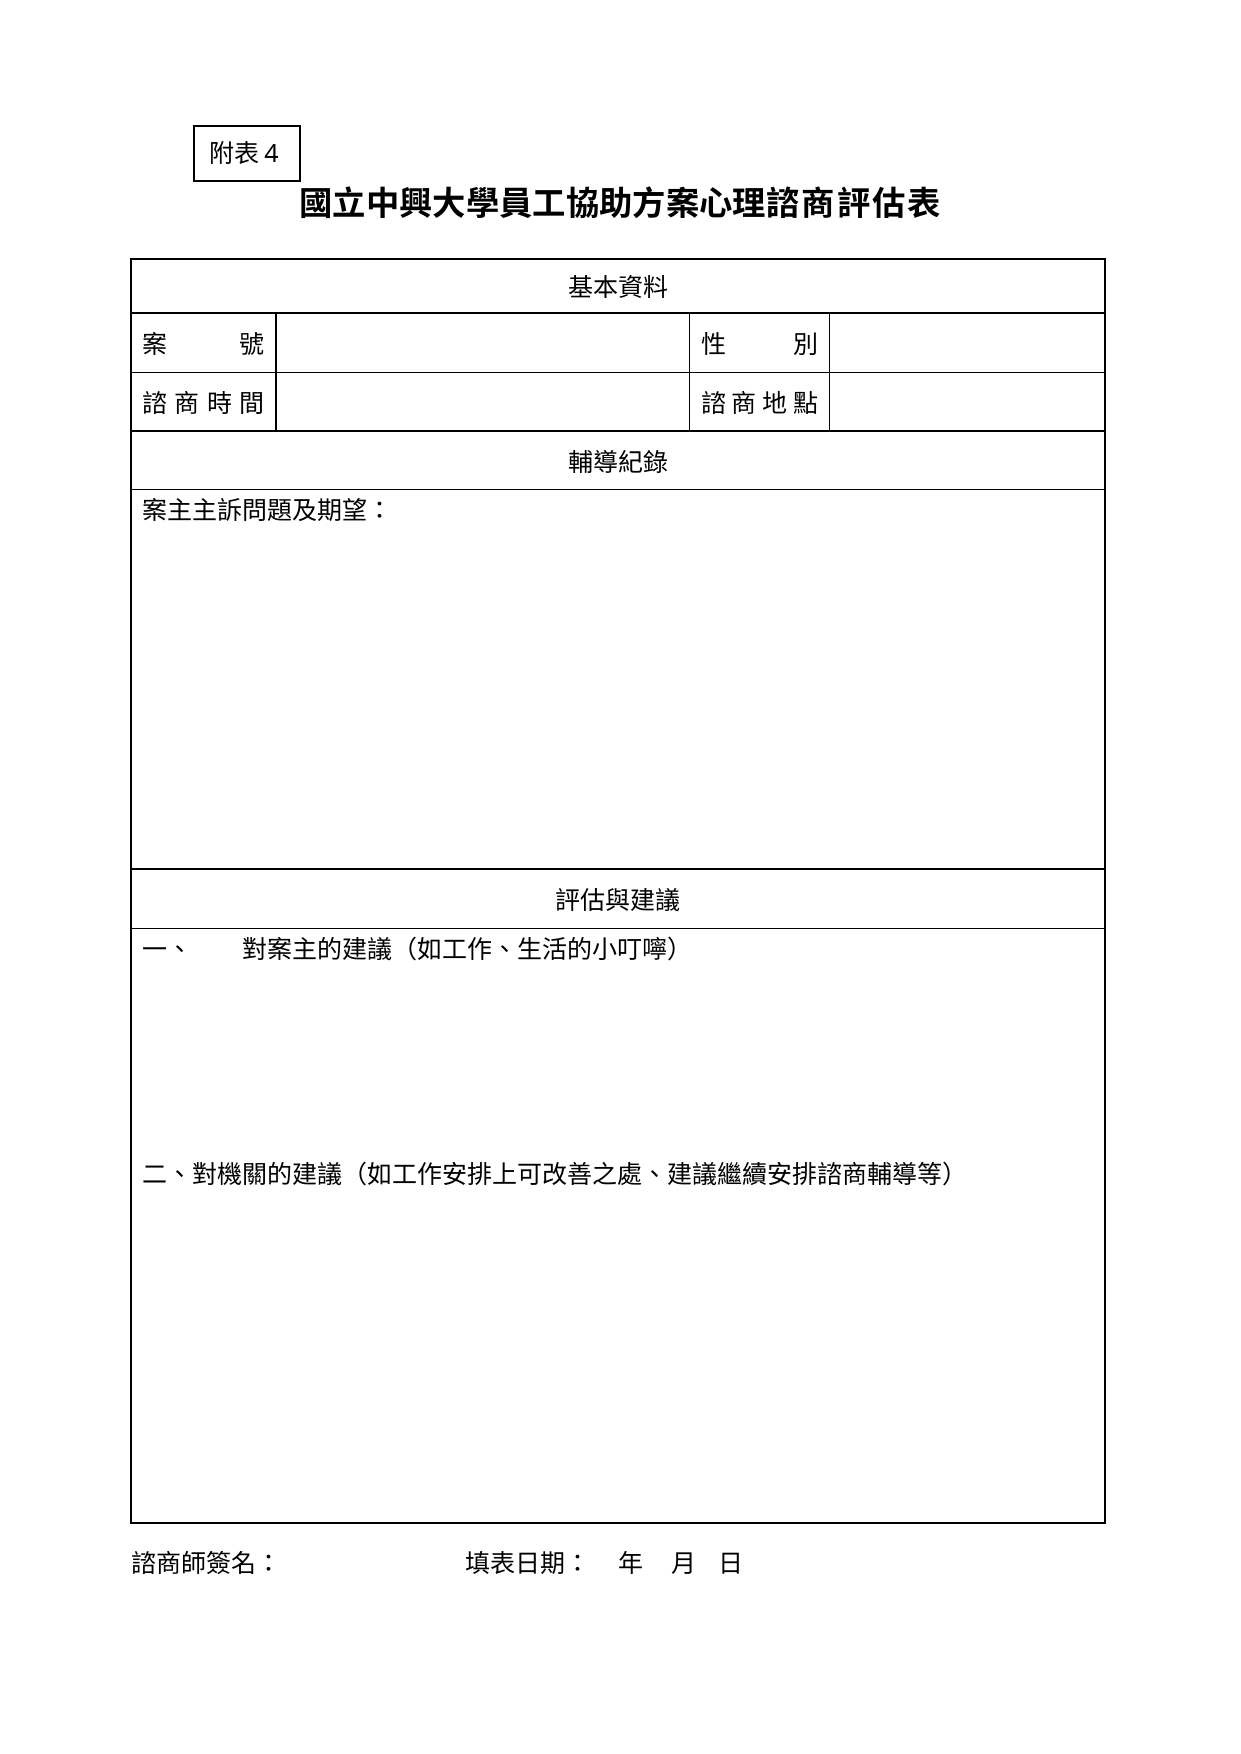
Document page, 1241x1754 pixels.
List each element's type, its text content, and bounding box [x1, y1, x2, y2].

table_cell 諮商地點 [690, 373, 829, 430]
table_cell 案主主訴問題及期望： [132, 490, 1104, 868]
table_cell [830, 373, 1104, 430]
table_cell [277, 373, 689, 430]
table_cell [830, 314, 1104, 371]
table_cell 案號 [132, 314, 275, 371]
table_cell 諮商時間 [132, 373, 275, 430]
table_cell 對案主的建議（如工作、生活的小叮嚀） 二、對機關的建議（如工作安排上可改善之處、建議繼續安排諮商輔導等） [132, 929, 1104, 1522]
table_cell [277, 314, 689, 371]
table_cell 輔導紀錄 [132, 432, 1104, 488]
text 國立中興大學員工協助方案心理諮商評估表 [187, 164, 1053, 239]
table_header 基本資料 [132, 260, 1104, 312]
text 諮商師簽名： 填表日期： 年 月 日 [131, 1543, 1053, 1581]
table_cell 評估與建議 [132, 870, 1104, 928]
table_cell 性別 [690, 314, 829, 371]
